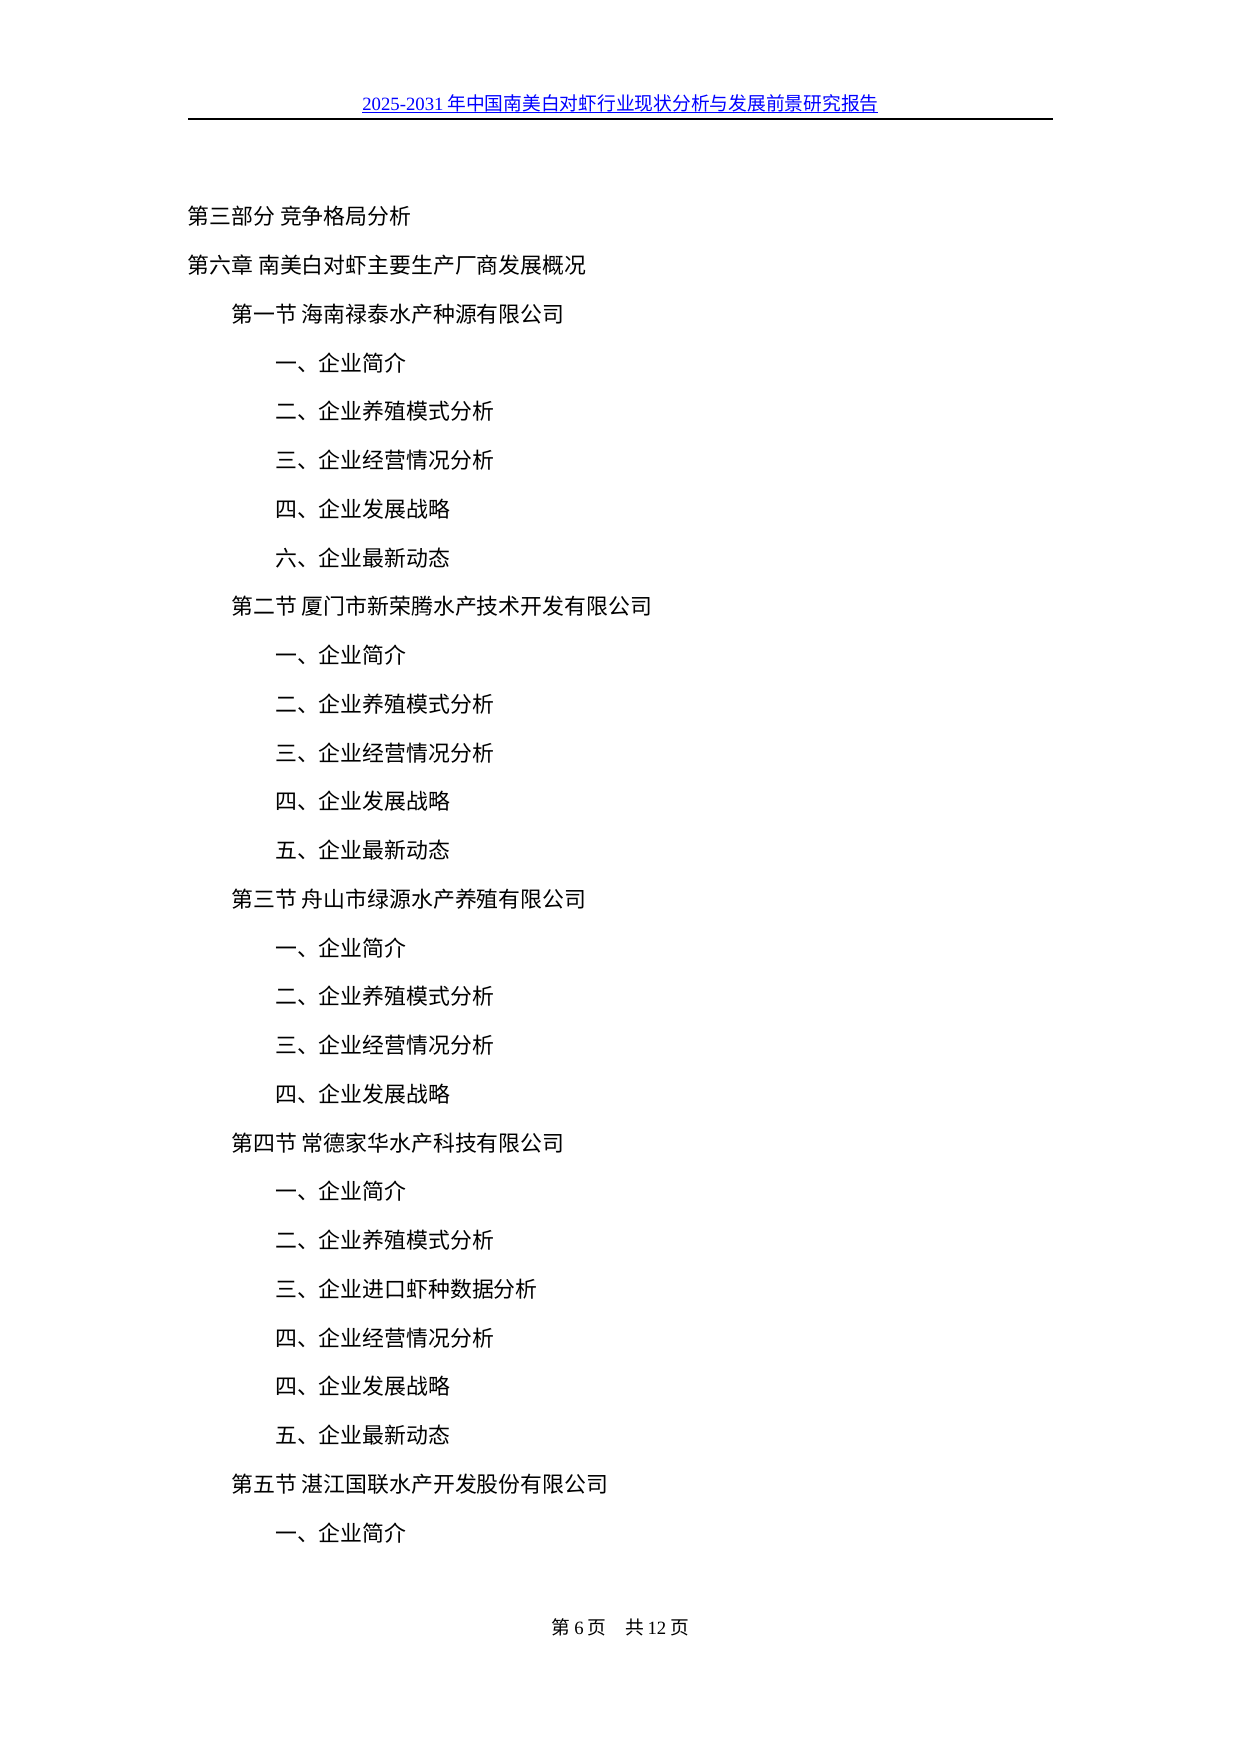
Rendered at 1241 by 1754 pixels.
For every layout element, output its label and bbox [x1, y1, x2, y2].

text [187, 150, 1053, 1548]
